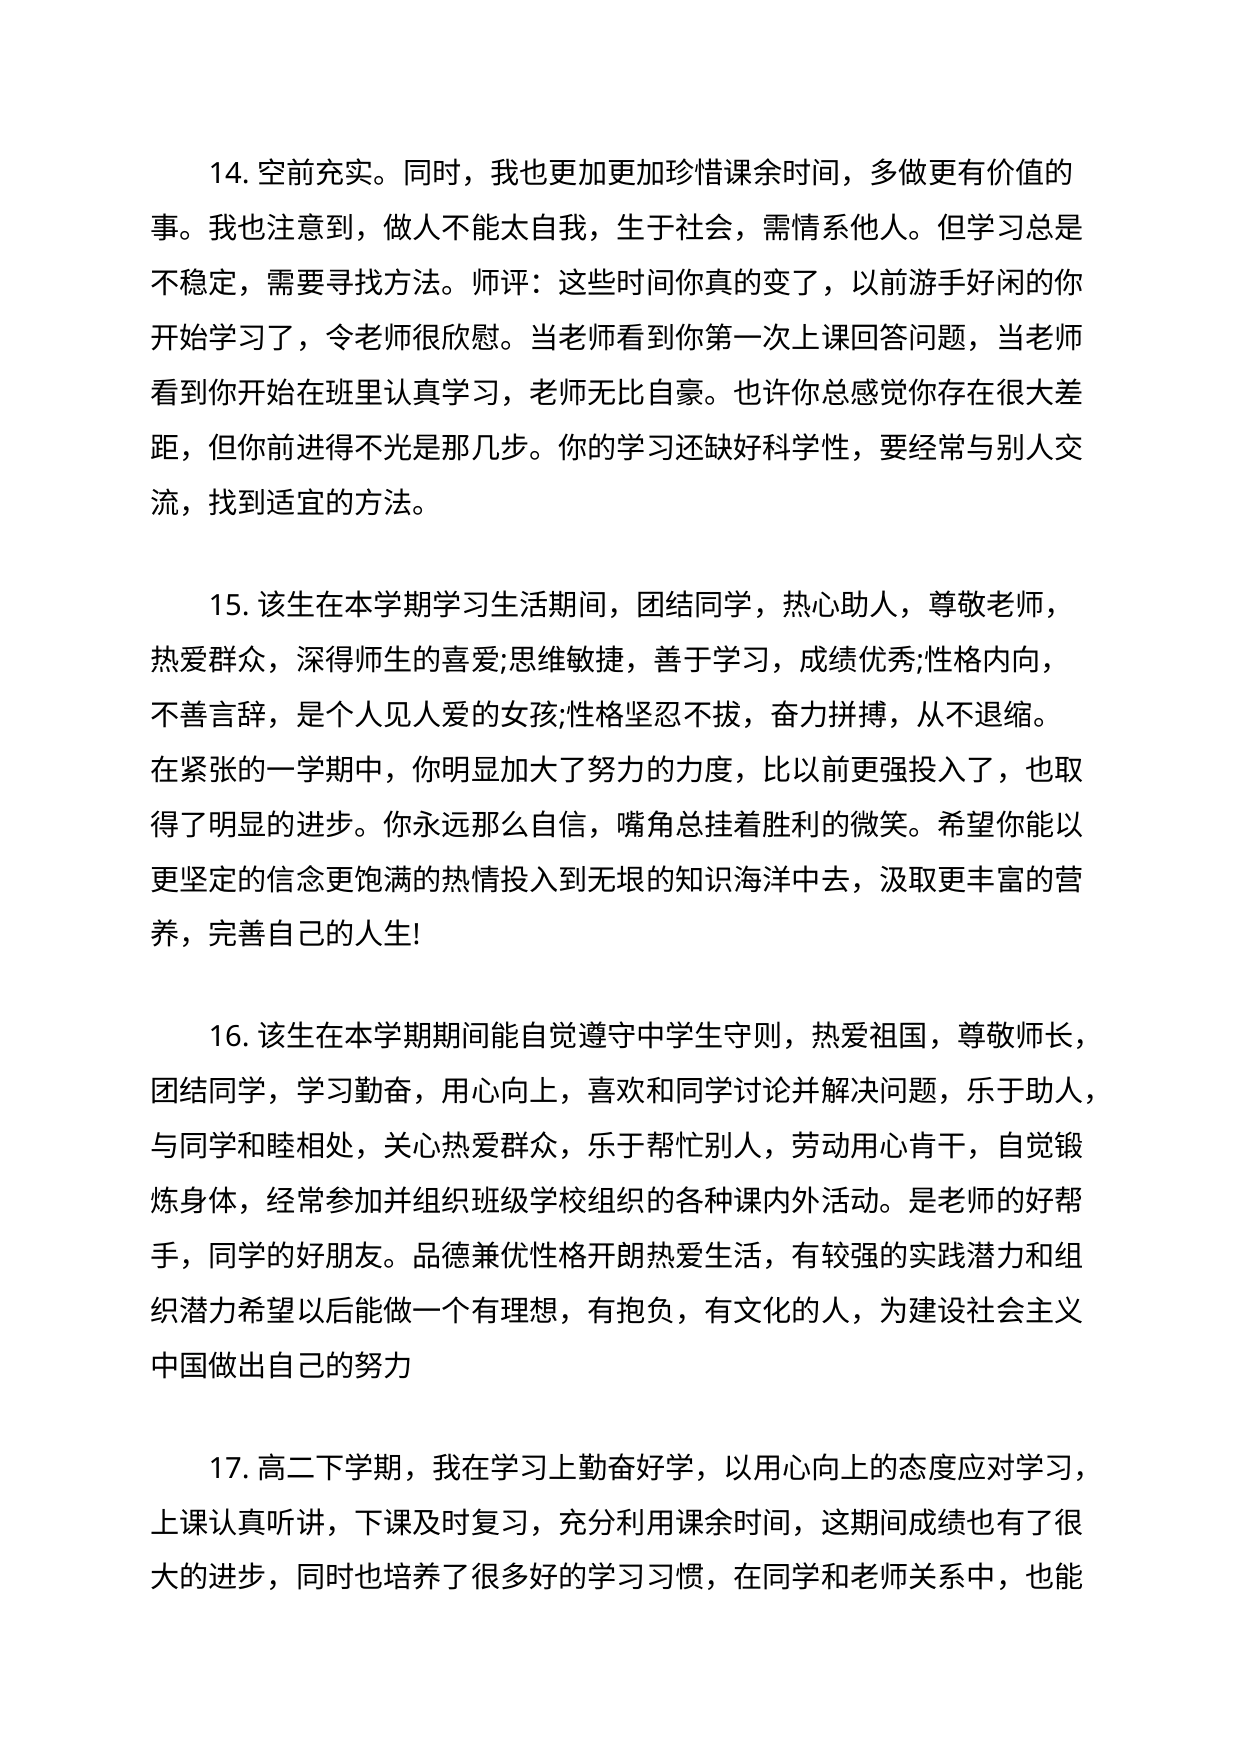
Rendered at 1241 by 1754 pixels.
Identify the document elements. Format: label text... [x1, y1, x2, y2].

text 15. 该生在本学期学习生活期间，团结同学，热心助人，尊敬老师，热爱群众，深得师生的喜爱;思维敏捷，善于学习，成绩优秀;性格内向，不善言辞，是个人见人爱的女孩;性格坚忍不拔，奋力拼搏，从不退缩。在紧张的一学期中，你明显加大了努力的力度，比以前更强投入了，也取得了明显的进步。你永远那么自信，嘴角总挂着胜利的微笑。希望你能以更坚定的信念更饱满的热情投入到无垠的知识海洋中去，汲取更丰富的营养，完善自己的人生! [150, 581, 1090, 953]
text 16. 该生在本学期期间能自觉遵守中学生守则，热爱祖国，尊敬师长，团结同学，学习勤奋，用心向上，喜欢和同学讨论并解决问题，乐于助人，与同学和睦相处，关心热爱群众，乐于帮忙别人，劳动用心肯干，自觉锻炼身体，经常参加并组织班级学校组织的各种课内外活动。是老师的好帮手，同学的好朋友。品德兼优性格开朗热爱生活，有较强的实践潜力和组织潜力希望以后能做一个有理想，有抱负，有文化的人，为建设社会主义中国做出自己的努力 [150, 1013, 1090, 1385]
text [150, 1444, 1090, 1596]
text 14. 空前充实。同时，我也更加更加珍惜课余时间，多做更有价值的事。我也注意到，做人不能太自我，生于社会，需情系他人。但学习总是不稳定，需要寻找方法。师评：这些时间你真的变了，以前游手好闲的你开始学习了，令老师很欣慰。当老师看到你第一次上课回答问题，当老师看到你开始在班里认真学习，老师无比自豪。也许你总感觉你存在很大差距，但你前进得不光是那几步。你的学习还缺好科学性，要经常与别人交流，找到适宜的方法。 [150, 150, 1090, 522]
